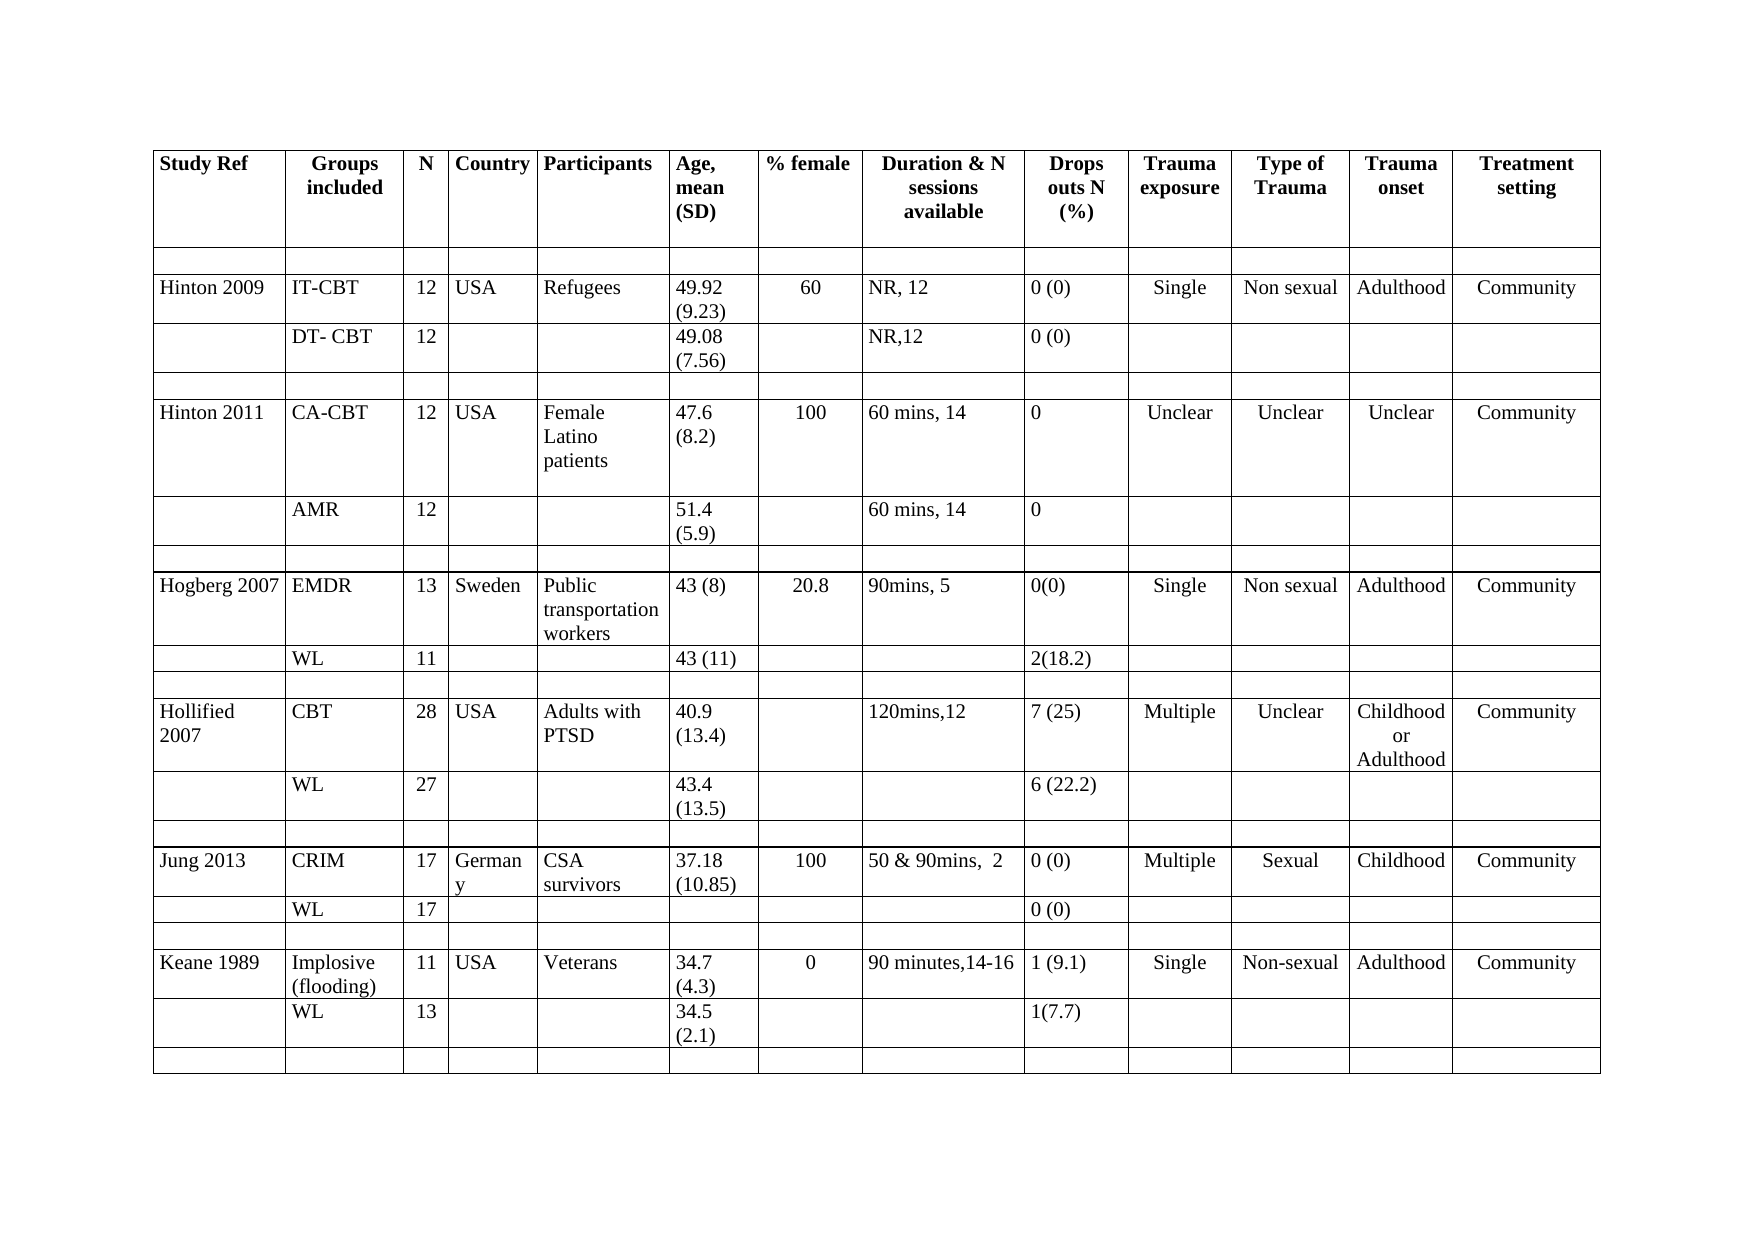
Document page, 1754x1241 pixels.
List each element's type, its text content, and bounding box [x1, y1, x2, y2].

table_cell 49.92 (9.23) [670, 275, 758, 323]
table_cell Unclear [1350, 400, 1452, 496]
table_cell [538, 897, 669, 922]
table_cell USA [449, 400, 537, 496]
table_cell 100 [759, 848, 862, 896]
table_cell [670, 672, 758, 698]
table_cell [1129, 546, 1231, 571]
table_cell [1232, 546, 1349, 571]
table_cell [759, 772, 862, 820]
table_cell [404, 248, 448, 274]
table_cell 43 (11) [670, 646, 758, 671]
table_cell [154, 999, 285, 1047]
table_cell [449, 373, 537, 398]
table_cell Female Latino patients [538, 400, 669, 496]
table_cell Unclear [1232, 699, 1349, 771]
table_cell [863, 821, 1024, 846]
table_cell [1129, 324, 1231, 372]
table_cell [1350, 646, 1452, 671]
table_cell [759, 324, 862, 372]
table_cell [404, 821, 448, 846]
table_cell [449, 646, 537, 671]
table_cell [759, 897, 862, 922]
table_cell [538, 546, 669, 571]
table_cell [863, 646, 1024, 671]
table_cell [759, 546, 862, 571]
table_cell Community [1453, 573, 1600, 645]
table_cell Sweden [449, 573, 537, 645]
table_cell [1453, 772, 1600, 820]
table_cell [1453, 546, 1600, 571]
table_cell [1232, 497, 1349, 545]
table_cell [1350, 897, 1452, 922]
table_cell NR,12 [863, 324, 1024, 372]
table_cell [759, 373, 862, 398]
table_cell [286, 1048, 403, 1073]
table_cell 34.7 (4.3) [670, 950, 758, 998]
table_cell [1232, 772, 1349, 820]
table_cell [1350, 324, 1452, 372]
table_cell [670, 1048, 758, 1073]
table_cell 12 [404, 324, 448, 372]
table_cell [538, 373, 669, 398]
table_cell Adults with PTSD [538, 699, 669, 771]
table_cell [449, 672, 537, 698]
table_cell 60 mins, 14 [863, 497, 1024, 545]
table_cell [1129, 772, 1231, 820]
table_cell [1025, 821, 1128, 846]
table_cell 13 [404, 573, 448, 645]
table_cell [538, 672, 669, 698]
table_cell Community [1453, 400, 1600, 496]
table_cell EMDR [286, 573, 403, 645]
table_cell [863, 373, 1024, 398]
table_cell Public transportation workers [538, 573, 669, 645]
table_cell [286, 672, 403, 698]
table_cell [1350, 1048, 1452, 1073]
table_cell [759, 646, 862, 671]
table_cell 0 (0) [1025, 848, 1128, 896]
table_cell WL [286, 999, 403, 1047]
table_cell 13 [404, 999, 448, 1047]
table_cell 49.08 (7.56) [670, 324, 758, 372]
table_cell 47.6 (8.2) [670, 400, 758, 496]
table_cell [449, 324, 537, 372]
table_cell [670, 373, 758, 398]
table_cell 11 [404, 950, 448, 998]
table_cell 0(0) [1025, 573, 1128, 645]
table_cell USA [449, 950, 537, 998]
table_cell DT- CBT [286, 324, 403, 372]
table_cell [154, 497, 285, 545]
table_cell 0 (0) [1025, 275, 1128, 323]
table_cell [1232, 373, 1349, 398]
table_cell CA-CBT [286, 400, 403, 496]
table_cell [154, 821, 285, 846]
table_cell [154, 646, 285, 671]
table_cell 1 (9.1) [1025, 950, 1128, 998]
table_cell [538, 248, 669, 274]
table_cell [154, 546, 285, 571]
table_cell [538, 1048, 669, 1073]
table_cell USA [449, 275, 537, 323]
table_cell Adulthood [1350, 950, 1452, 998]
table_cell [1453, 373, 1600, 398]
table_cell Non sexual [1232, 573, 1349, 645]
table_cell [1129, 672, 1231, 698]
table_cell [449, 923, 537, 948]
table_cell Unclear [1129, 400, 1231, 496]
table_cell Multiple [1129, 699, 1231, 771]
table_cell [1232, 248, 1349, 274]
table_cell [449, 546, 537, 571]
table_cell 51.4 (5.9) [670, 497, 758, 545]
table_cell Hogberg 2007 [154, 573, 285, 645]
table_cell [759, 923, 862, 948]
table_cell 120mins,12 [863, 699, 1024, 771]
table_cell [1350, 248, 1452, 274]
table_cell [538, 772, 669, 820]
table_cell [1025, 248, 1128, 274]
table_cell [449, 1048, 537, 1073]
table_cell Implosive (flooding) [286, 950, 403, 998]
table_cell IT-CBT [286, 275, 403, 323]
table_cell [404, 672, 448, 698]
table_cell 0 [1025, 497, 1128, 545]
table_cell [759, 497, 862, 545]
table_cell CSA survivors [538, 848, 669, 896]
table_cell [863, 248, 1024, 274]
table_cell [863, 546, 1024, 571]
table_cell [286, 248, 403, 274]
table_cell 0 [1025, 400, 1128, 496]
table_cell 12 [404, 275, 448, 323]
table_cell [538, 497, 669, 545]
table_cell 43.4 (13.5) [670, 772, 758, 820]
table_cell 6 (22.2) [1025, 772, 1128, 820]
table_cell 0 [759, 950, 862, 998]
table_cell [759, 1048, 862, 1073]
table_cell 7 (25) [1025, 699, 1128, 771]
table_cell [1129, 646, 1231, 671]
table_cell Germany [449, 848, 537, 896]
table_cell Unclear [1232, 400, 1349, 496]
table_cell Non-sexual [1232, 950, 1349, 998]
table_cell Single [1129, 275, 1231, 323]
table_cell 0 (0) [1025, 324, 1128, 372]
table_cell [1025, 1048, 1128, 1073]
table_header N [404, 151, 448, 247]
table_cell [1129, 1048, 1231, 1073]
table_cell [1232, 821, 1349, 846]
table_cell [538, 923, 669, 948]
table_cell Refugees [538, 275, 669, 323]
table_cell [154, 772, 285, 820]
table_cell [670, 897, 758, 922]
table_header Country [449, 151, 537, 247]
table_cell Childhood [1350, 848, 1452, 896]
table_cell [538, 821, 669, 846]
table_cell Community [1453, 848, 1600, 896]
table_cell [759, 248, 862, 274]
table_cell [759, 821, 862, 846]
table_cell [1129, 497, 1231, 545]
table_cell Single [1129, 573, 1231, 645]
table_cell [1350, 999, 1452, 1047]
table_cell 2(18.2) [1025, 646, 1128, 671]
table_cell 17 [404, 897, 448, 922]
table_cell Veterans [538, 950, 669, 998]
table_cell Multiple [1129, 848, 1231, 896]
table_header Drops outs N (%) [1025, 151, 1128, 247]
table_cell [1025, 672, 1128, 698]
table_cell 40.9 (13.4) [670, 699, 758, 771]
table_cell [286, 923, 403, 948]
table_cell 100 [759, 400, 862, 496]
table_cell USA [449, 699, 537, 771]
table_cell [1453, 324, 1600, 372]
table_cell 28 [404, 699, 448, 771]
table_cell WL [286, 897, 403, 922]
table_cell 37.18 (10.85) [670, 848, 758, 896]
table_cell [538, 324, 669, 372]
table_cell [404, 1048, 448, 1073]
table_cell 11 [404, 646, 448, 671]
table_cell [759, 999, 862, 1047]
table_cell [1453, 646, 1600, 671]
table_cell [1453, 672, 1600, 698]
table_cell Keane 1989 [154, 950, 285, 998]
table_header Participants [538, 151, 669, 247]
table_cell [1129, 821, 1231, 846]
table_cell [1232, 672, 1349, 698]
table_cell [863, 923, 1024, 948]
table_header Age, mean (SD) [670, 151, 758, 247]
table_cell [1350, 923, 1452, 948]
table_cell Jung 2013 [154, 848, 285, 896]
table_cell [1129, 999, 1231, 1047]
table_header Treatment setting [1453, 151, 1600, 247]
table_header Groups included [286, 151, 403, 247]
table_header % female [759, 151, 862, 247]
table_cell 50 & 90mins, 2 [863, 848, 1024, 896]
table_cell [286, 821, 403, 846]
table_cell CBT [286, 699, 403, 771]
table_cell [1025, 923, 1128, 948]
table_cell 20.8 [759, 573, 862, 645]
table_cell Community [1453, 699, 1600, 771]
table_cell [759, 672, 862, 698]
table_cell [449, 999, 537, 1047]
table_cell [449, 497, 537, 545]
table_cell 90 minutes,14-16 [863, 950, 1024, 998]
table_cell [1350, 373, 1452, 398]
table_cell [154, 248, 285, 274]
table_cell [154, 672, 285, 698]
table_cell 0 (0) [1025, 897, 1128, 922]
table_cell [1232, 897, 1349, 922]
table_cell [1350, 672, 1452, 698]
table_cell 43 (8) [670, 573, 758, 645]
table_cell 17 [404, 848, 448, 896]
table_cell Hollified 2007 [154, 699, 285, 771]
table_cell [1350, 546, 1452, 571]
table_cell [538, 999, 669, 1047]
table_cell 1(7.7) [1025, 999, 1128, 1047]
table_cell [1453, 999, 1600, 1047]
table_cell [1232, 999, 1349, 1047]
table_cell [1232, 646, 1349, 671]
table_cell [1453, 497, 1600, 545]
table_cell 60 mins, 14 [863, 400, 1024, 496]
table_cell [1350, 821, 1452, 846]
table_cell Community [1453, 950, 1600, 998]
table_cell [1453, 248, 1600, 274]
table_header Duration & N sessions available [863, 151, 1024, 247]
table_cell Hinton 2009 [154, 275, 285, 323]
table_cell Childhood or Adulthood [1350, 699, 1452, 771]
table_header Trauma onset [1350, 151, 1452, 247]
table_cell WL [286, 772, 403, 820]
table_cell [1350, 497, 1452, 545]
table_cell Non sexual [1232, 275, 1349, 323]
table_cell 12 [404, 497, 448, 545]
table_cell [1453, 897, 1600, 922]
table_cell [154, 373, 285, 398]
table_cell [1129, 248, 1231, 274]
table_cell CRIM [286, 848, 403, 896]
table_cell [670, 546, 758, 571]
table_cell [1025, 546, 1128, 571]
table_cell [1129, 373, 1231, 398]
table_cell [1453, 923, 1600, 948]
table_cell [154, 923, 285, 948]
table_cell 90mins, 5 [863, 573, 1024, 645]
table_cell [154, 897, 285, 922]
table_cell [449, 248, 537, 274]
table_cell [449, 821, 537, 846]
table_cell Single [1129, 950, 1231, 998]
table_cell [286, 373, 403, 398]
table_cell [1453, 821, 1600, 846]
table_cell [286, 546, 403, 571]
table_cell [404, 373, 448, 398]
table_cell 27 [404, 772, 448, 820]
table_cell 12 [404, 400, 448, 496]
table_cell Adulthood [1350, 275, 1452, 323]
table_cell [154, 1048, 285, 1073]
table_cell [154, 324, 285, 372]
table_cell [1232, 1048, 1349, 1073]
table_header Type of Trauma [1232, 151, 1349, 247]
table_cell [1232, 324, 1349, 372]
table_cell [863, 772, 1024, 820]
table_cell [1453, 1048, 1600, 1073]
table_cell Hinton 2011 [154, 400, 285, 496]
table_cell [670, 248, 758, 274]
table_cell NR, 12 [863, 275, 1024, 323]
table_cell [404, 923, 448, 948]
table_cell [670, 923, 758, 948]
table_cell [449, 897, 537, 922]
table_cell 60 [759, 275, 862, 323]
table_header Trauma exposure [1129, 151, 1231, 247]
table_cell [1129, 923, 1231, 948]
table_cell [863, 999, 1024, 1047]
table_cell WL [286, 646, 403, 671]
table_cell [1350, 772, 1452, 820]
table_cell [1025, 373, 1128, 398]
table_header Study Ref [154, 151, 285, 247]
table_cell [863, 1048, 1024, 1073]
table_cell [863, 672, 1024, 698]
table_cell [1129, 897, 1231, 922]
table_cell Sexual [1232, 848, 1349, 896]
table_cell [863, 897, 1024, 922]
table_cell [538, 646, 669, 671]
table_cell AMR [286, 497, 403, 545]
table_cell [759, 699, 862, 771]
table_cell [449, 772, 537, 820]
table_cell [670, 821, 758, 846]
table_cell 34.5 (2.1) [670, 999, 758, 1047]
table_cell [404, 546, 448, 571]
table_cell Community [1453, 275, 1600, 323]
table_cell Adulthood [1350, 573, 1452, 645]
table_cell [1232, 923, 1349, 948]
